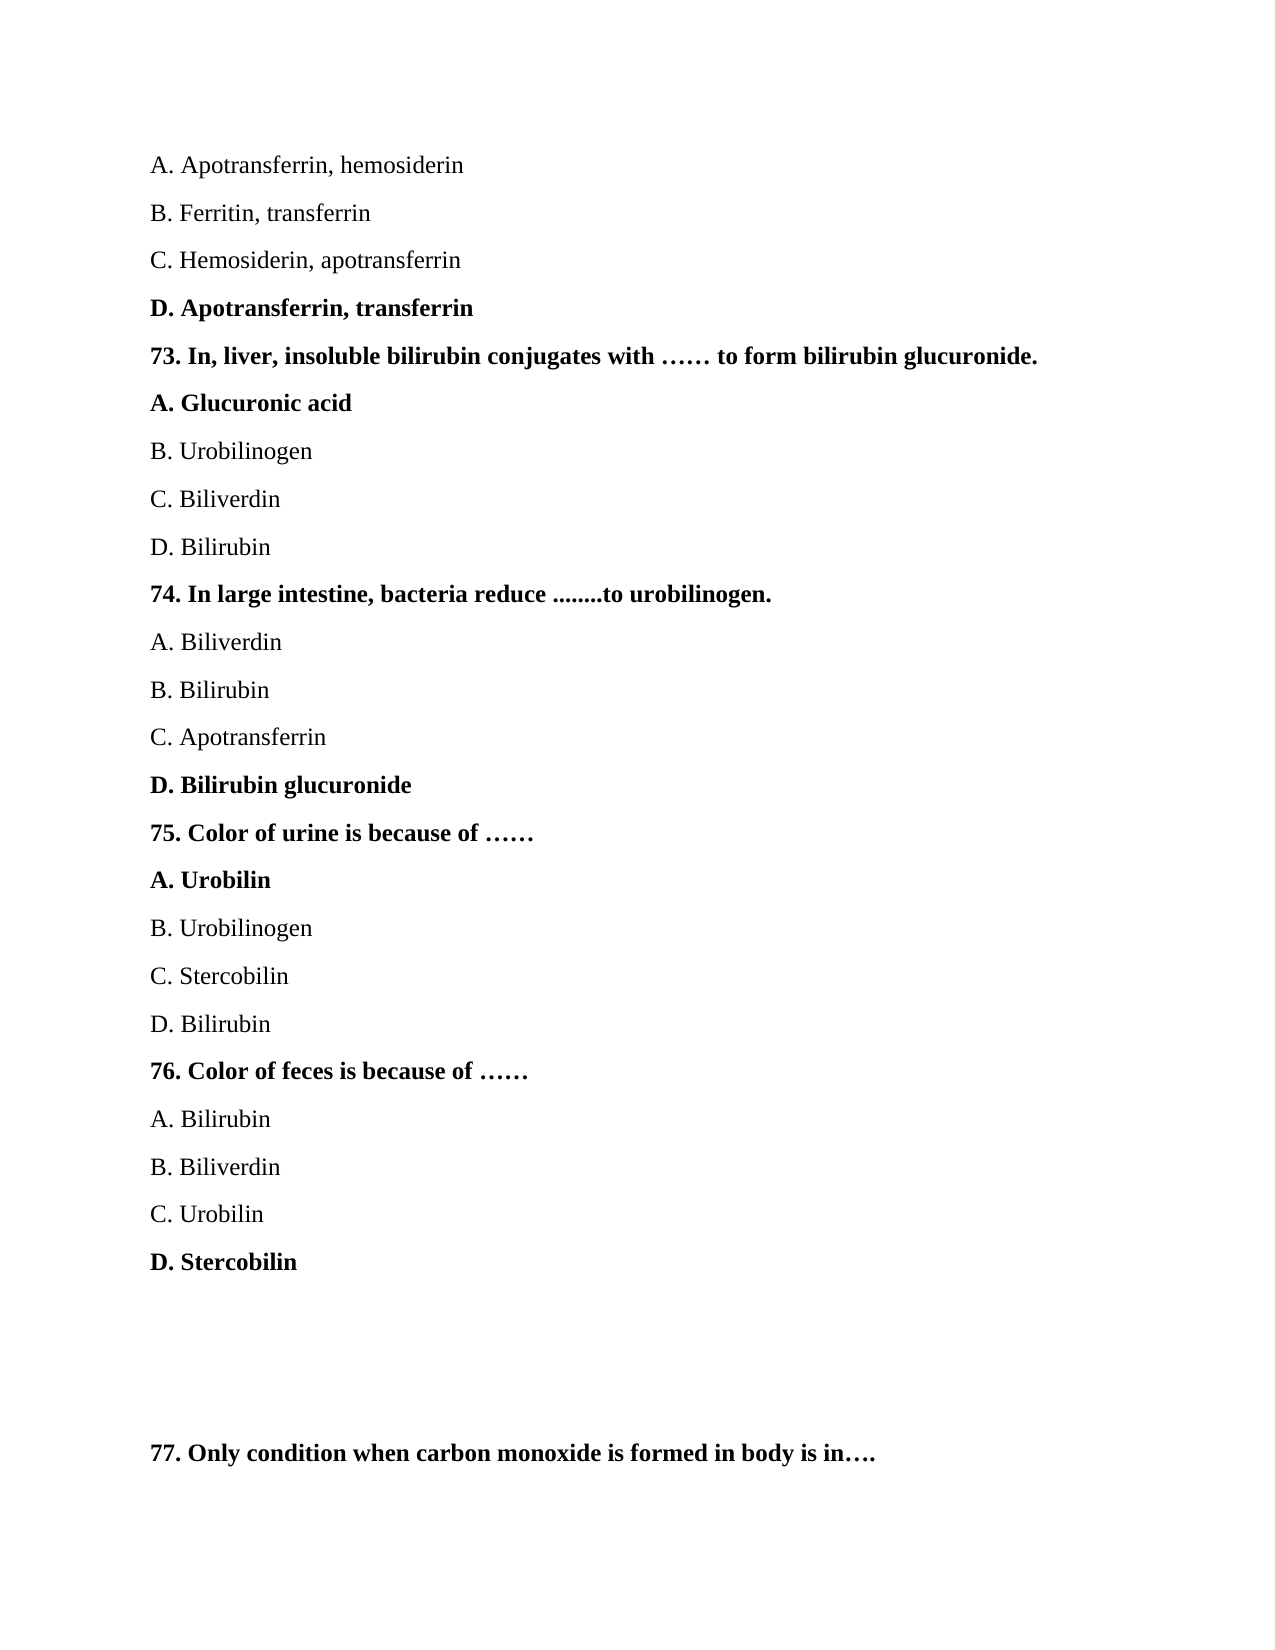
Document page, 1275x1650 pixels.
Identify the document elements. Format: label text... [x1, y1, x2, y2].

text A. Bilirubin [150, 1104, 1125, 1133]
text 75. Color of urine is because of …… [150, 818, 1125, 847]
text C. Urobilin [150, 1199, 1125, 1228]
text 77. Only condition when carbon monoxide is formed in body is in…. [150, 1438, 1125, 1467]
text C. Biliverdin [150, 484, 1125, 513]
text A. Glucuronic acid [150, 388, 1125, 417]
text C. Apotransferrin [150, 722, 1125, 751]
text A. Urobilin [150, 866, 1125, 894]
text B. Biliverdin [150, 1152, 1125, 1181]
text C. Stercobilin [150, 961, 1125, 990]
text D. Bilirubin glucuronide [150, 770, 1125, 799]
text 73. In, liver, insoluble bilirubin conjugates with …… to form bilirubin glucuronide. [150, 341, 1125, 369]
text 76. Color of feces is because of …… [150, 1056, 1125, 1085]
text A. Biliverdin [150, 627, 1125, 656]
text D. Bilirubin [150, 1009, 1125, 1037]
text B. Urobilinogen [150, 913, 1125, 942]
text B. Urobilinogen [150, 436, 1125, 465]
text D. Bilirubin [150, 532, 1125, 560]
text 74. In large intestine, bacteria reduce ........to urobilinogen. [150, 579, 1125, 608]
text D. Apotransferrin, transferrin [150, 293, 1125, 322]
text A. Apotransferrin, hemosiderin [150, 150, 1125, 179]
text B. Ferritin, transferrin [150, 198, 1125, 226]
text C. Hemosiderin, apotransferrin [150, 245, 1125, 274]
text D. Stercobilin [150, 1247, 1125, 1276]
text B. Bilirubin [150, 675, 1125, 703]
